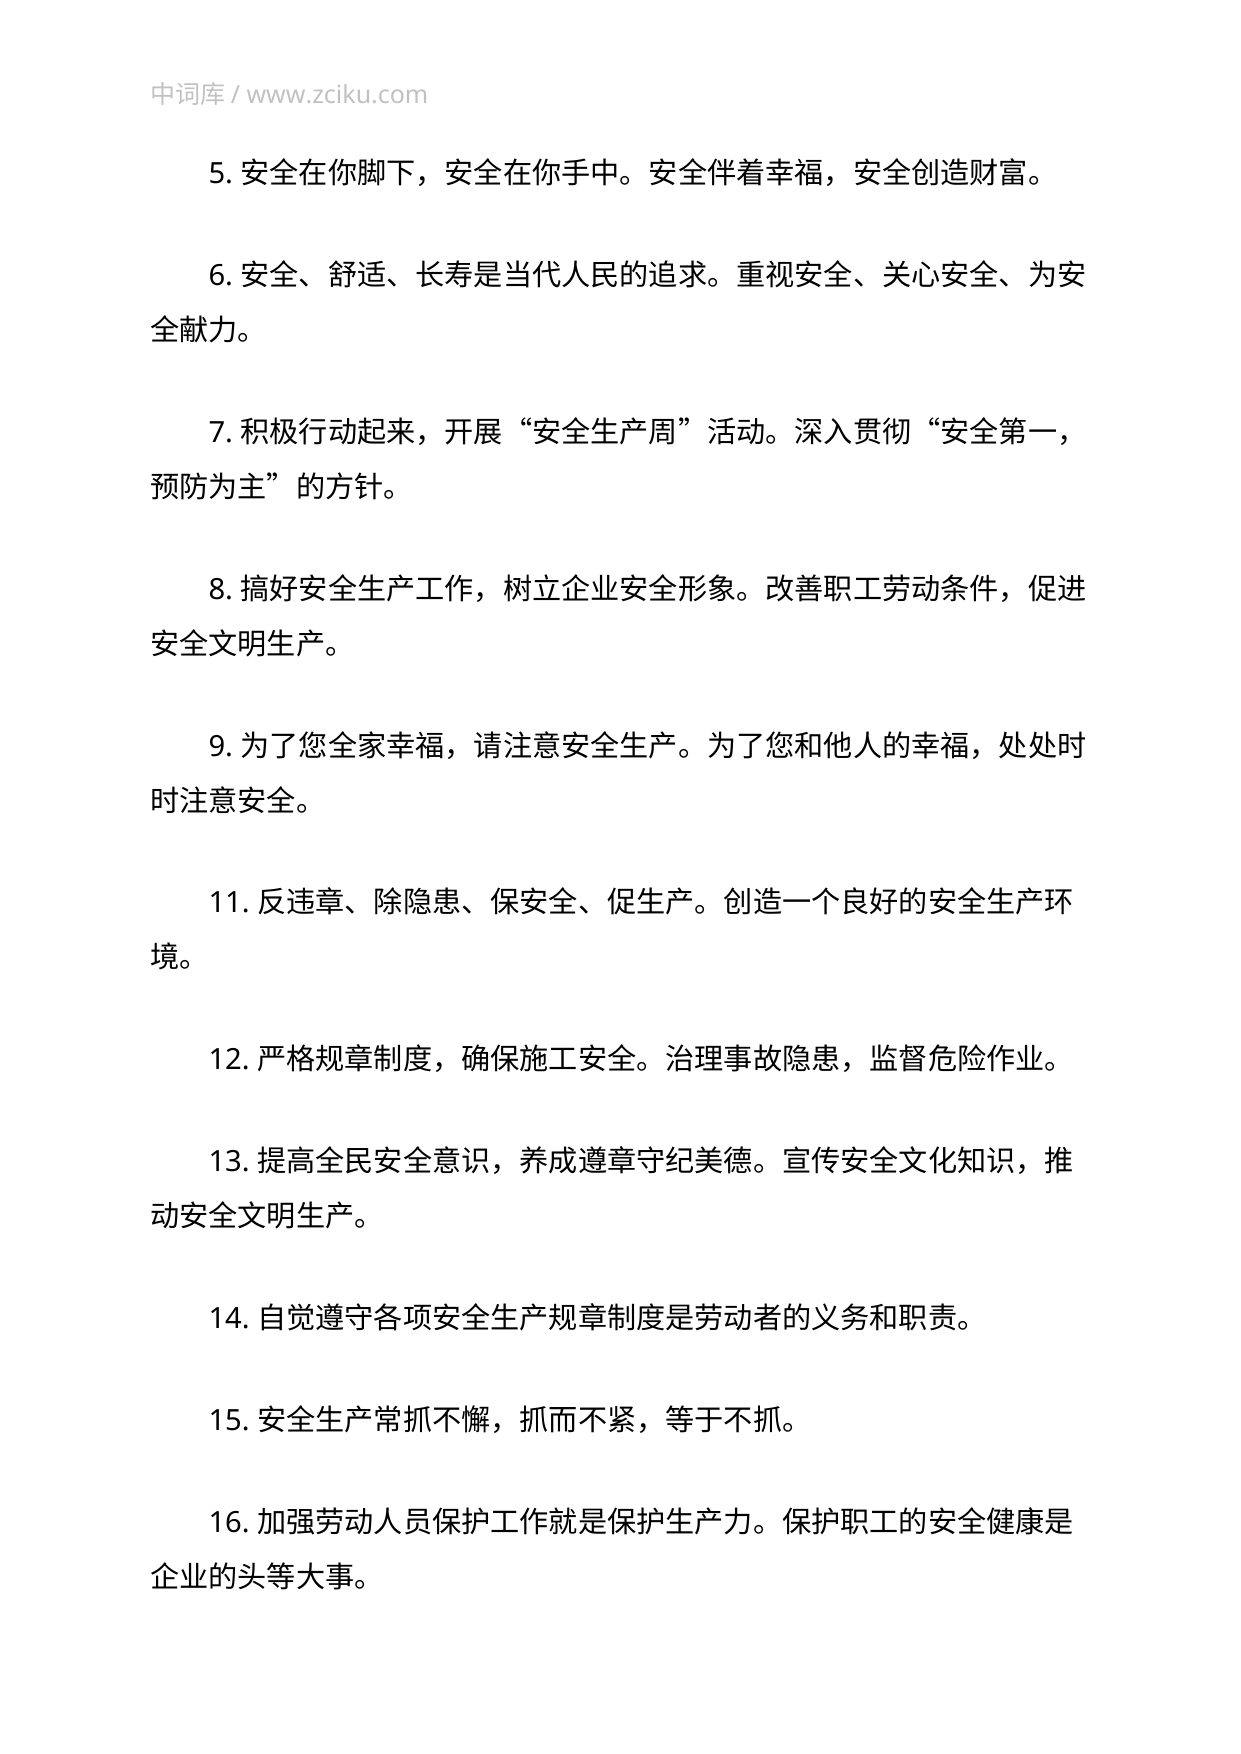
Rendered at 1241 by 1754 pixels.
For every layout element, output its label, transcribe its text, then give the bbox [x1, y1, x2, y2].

text 13. 提高全民安全意识，养成遵章守纪美德。宣传安全文化知识，推动安全文明生产。 [150, 1138, 1090, 1235]
text 11. 反违章、除隐患、保安全、促生产。创造一个良好的安全生产环境。 [150, 879, 1090, 976]
text 14. 自觉遵守各项安全生产规章制度是劳动者的义务和职责。 [150, 1294, 1090, 1337]
text 15. 安全生产常抓不懈，抓而不紧，等于不抓。 [150, 1397, 1090, 1439]
text 8. 搞好安全生产工作，树立企业安全形象。改善职工劳动条件，促进安全文明生产。 [150, 566, 1090, 663]
text 9. 为了您全家幸福，请注意安全生产。为了您和他人的幸福，处处时时注意安全。 [150, 722, 1090, 819]
text 12. 严格规章制度，确保施工安全。治理事故隐患，监督危险作业。 [150, 1036, 1090, 1078]
text 16. 加强劳动人员保护工作就是保护生产力。保护职工的安全健康是企业的头等大事。 [150, 1498, 1090, 1596]
text 6. 安全、舒适、长寿是当代人民的追求。重视安全、关心安全、为安全献力。 [150, 252, 1090, 349]
text 7. 积极行动起来，开展“安全生产周”活动。深入贯彻“安全第一，预防为主”的方针。 [150, 409, 1090, 506]
text 5. 安全在你脚下，安全在你手中。安全伴着幸福，安全创造财富。 [150, 150, 1090, 192]
